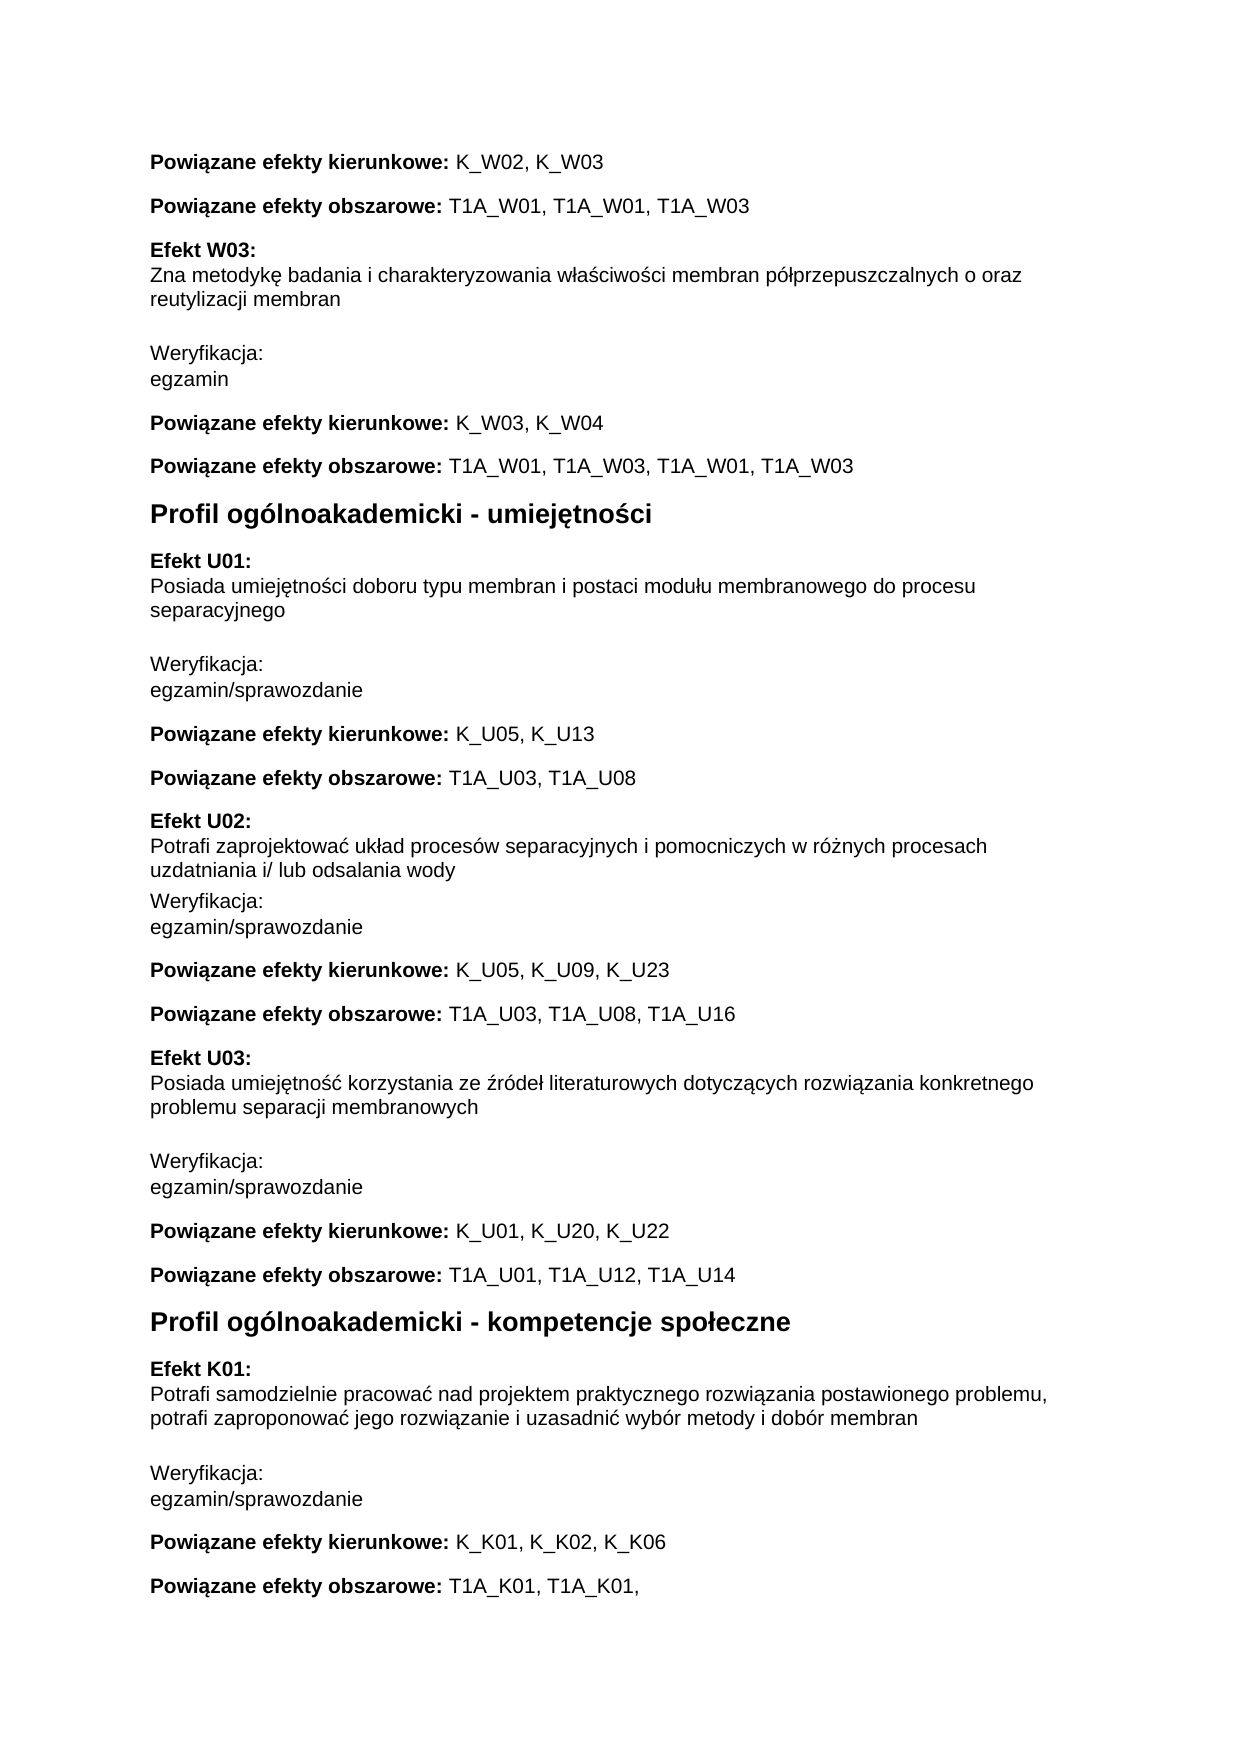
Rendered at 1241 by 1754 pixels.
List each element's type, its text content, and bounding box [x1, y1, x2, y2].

text Powiązane efekty kierunkowe: K_K01, K_K02, K_K06 [150, 1530, 1090, 1554]
text egzamin/sprawozdanie [150, 678, 1090, 702]
text Weryfikacja: [150, 1460, 1090, 1484]
text Efekt U02: [150, 809, 1090, 833]
text Weryfikacja: [150, 888, 1090, 912]
text Powiązane efekty obszarowe: T1A_W01, T1A_W03, T1A_W01, T1A_W03 [150, 454, 1090, 478]
text egzamin/sprawozdanie [150, 1175, 1090, 1199]
text Efekt W03: [150, 237, 1090, 261]
subtitle Profil ogólnoakademicki - umiejętności [150, 498, 1090, 529]
text Weryfikacja: [150, 652, 1090, 676]
text Powiązane efekty kierunkowe: K_U01, K_U20, K_U22 [150, 1219, 1090, 1243]
text Potrafi zaprojektować układ procesów separacyjnych i pomocniczych w różnych procesach uzdatniania i/ lub odsalania wody [150, 834, 1090, 882]
text Powiązane efekty obszarowe: T1A_U01, T1A_U12, T1A_U14 [150, 1262, 1090, 1286]
text Weryfikacja: [150, 1149, 1090, 1173]
text Weryfikacja: [150, 341, 1090, 364]
text egzamin [150, 367, 1090, 391]
text Powiązane efekty kierunkowe: K_W03, K_W04 [150, 410, 1090, 434]
text Powiązane efekty obszarowe: T1A_U03, T1A_U08, T1A_U16 [150, 1002, 1090, 1026]
text egzamin/sprawozdanie [150, 914, 1090, 938]
text Powiązane efekty obszarowe: T1A_U03, T1A_U08 [150, 766, 1090, 789]
text Posiada umiejętności doboru typu membran i postaci modułu membranowego do procesu separacyjnego [150, 574, 1090, 646]
text Powiązane efekty kierunkowe: K_W02, K_W03 [150, 150, 1090, 174]
text Zna metodykę badania i charakteryzowania właściwości membran półprzepuszczalnych o oraz reutylizacji membran [150, 262, 1090, 334]
text egzamin/sprawozdanie [150, 1486, 1090, 1510]
subtitle Profil ogólnoakademicki - kompetencje społeczne [150, 1306, 1090, 1337]
text Posiada umiejętność korzystania ze źródeł literaturowych dotyczących rozwiązania konkretnego problemu separacji membranowych [150, 1071, 1090, 1143]
text Potrafi samodzielnie pracować nad projektem praktycznego rozwiązania postawionego problemu, potrafi zaproponować jego rozwiązanie i uzasadnić wybór metody i dobór membran [150, 1382, 1090, 1454]
text Efekt K01: [150, 1357, 1090, 1381]
text Powiązane efekty kierunkowe: K_U05, K_U13 [150, 722, 1090, 746]
text Powiązane efekty obszarowe: T1A_K01, T1A_K01, [150, 1574, 1090, 1598]
text Efekt U01: [150, 549, 1090, 573]
text Efekt U03: [150, 1046, 1090, 1070]
text Powiązane efekty obszarowe: T1A_W01, T1A_W01, T1A_W03 [150, 194, 1090, 218]
text Powiązane efekty kierunkowe: K_U05, K_U09, K_U23 [150, 958, 1090, 982]
